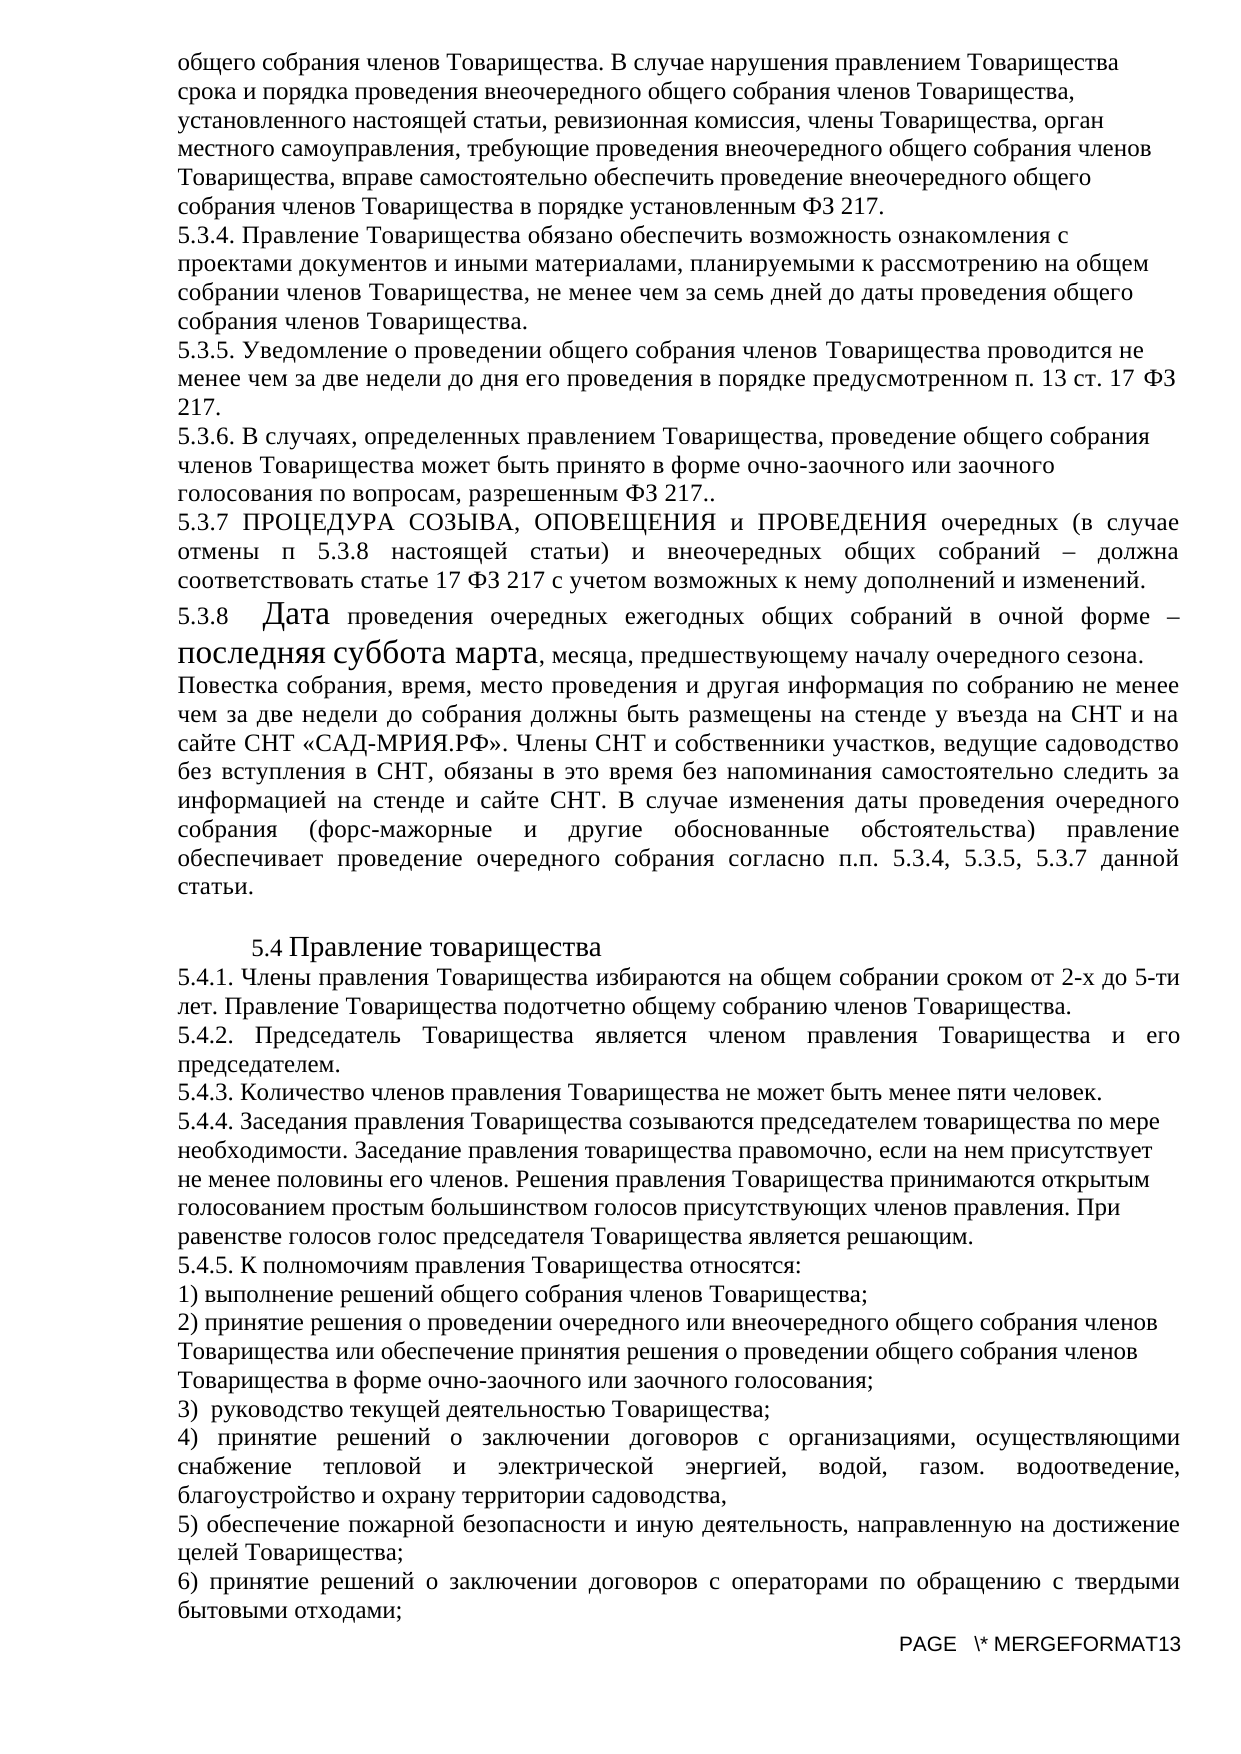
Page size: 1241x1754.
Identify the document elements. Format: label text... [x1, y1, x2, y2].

text 5.4.2. Председатель Товарищества является членом правления Товарищества и его председателем. [177, 1020, 1181, 1077]
text 5.4.3. Количество членов правления Товарищества не может быть менее пяти человек. [177, 1077, 1181, 1106]
text 5.4.1. Члены правления Товарищества избираются на общем собрании сроком от 2-х до 5-ти лет. Правление Товарищества подотчетно общему собранию членов Товарищества. [177, 962, 1181, 1020]
text 3) руководство текущей деятельностью Товарищества; [177, 1394, 1181, 1422]
text 5.4.4. Заседания правления Товарищества созываются председателем товарищества по мере необходимости. Заседание правления товарищества правомочно, если на нем присутствует не менее половины его членов. Решения правления Товарищества принимаются открытым голосованием простым большинством голосов присутствующих членов правления. При равенстве голосов голос председателя Товарищества является решающим. [177, 1106, 1181, 1250]
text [177, 47, 1181, 220]
text 2) принятие решения о проведении очередного или внеочередного общего собрания членов Товарищества или обеспечение принятия решения о проведении общего собрания членов Товарищества в форме очно-заочного или заочного голосования; [177, 1307, 1181, 1394]
text 5.3.5. Уведомление о проведении общего собрания членов Товарищества проводится не менее чем за две недели до дня его проведения в порядке предусмотренном п. 13 ст. 17 ФЗ 217. [177, 335, 1181, 421]
text 4) принятие решений о заключении договоров с организациями, осуществляющими снабжение тепловой и электрической энергией, водой, газом. водоотведение, благоустройство и охрану территории садоводства, [177, 1422, 1181, 1509]
text 5.3.8 Дата проведения очередных ежегодных общих собраний в очной форме – последняя суббота марта, месяца, предшествующему началу очередного сезона. [177, 593, 1181, 670]
text 5.3.6. В случаях, определенных правлением Товарищества, проведение общего собрания членов Товарищества может быть принято в форме очно-заочного или заочного голосования по вопросам, разрешенным ФЗ 217.. [177, 421, 1181, 507]
text 1) выполнение решений общего собрания членов Товарищества; [177, 1279, 1181, 1307]
text 5) обеспечение пожарной безопасности и иную деятельность, направленную на достижение целей Товарищества; [177, 1509, 1181, 1566]
text Повестка собрания, время, место проведения и другая информация по собранию не менее чем за две недели до собрания должны быть размещены на стенде у въезда на СНТ и на сайте СНТ «САД-МРИЯ.РФ». Члены СНТ и собственники участков, ведущие садоводство без вступления в СНТ, обязаны в это время без напоминания самостоятельно следить за информацией на стенде и сайте СНТ. В случае изменения даты проведения очередного собрания (форс-мажорные и другие обоснованные обстоятельства) правление обеспечивает проведение очередного собрания согласно п.п. 5.3.4, 5.3.5, 5.3.7 данной статьи. [177, 670, 1181, 900]
text 5.4.5. К полномочиям правления Товарищества относятся: [177, 1250, 1181, 1279]
text 5.3.7 ПРОЦЕДУРА СОЗЫВА, ОПОВЕЩЕНИЯ и ПРОВЕДЕНИЯ очередных (в случае отмены п 5.3.8 настоящей статьи) и внеочередных общих собраний – должна соответствовать статье 17 ФЗ 217 с учетом возможных к нему дополнений и изменений. [177, 507, 1181, 593]
text 6) принятие решений о заключении договоров с операторами по обращению с твердыми бытовыми отходами; [177, 1566, 1181, 1624]
text 5.4 Правление товарищества [177, 929, 1181, 962]
text 5.3.4. Правление Товарищества обязано обеспечить возможность ознакомления с проектами документов и иными материалами, планируемыми к рассмотрению на общем собрании членов Товарищества, не менее чем за семь дней до даты проведения общего собрания членов Товарищества. [177, 220, 1181, 335]
